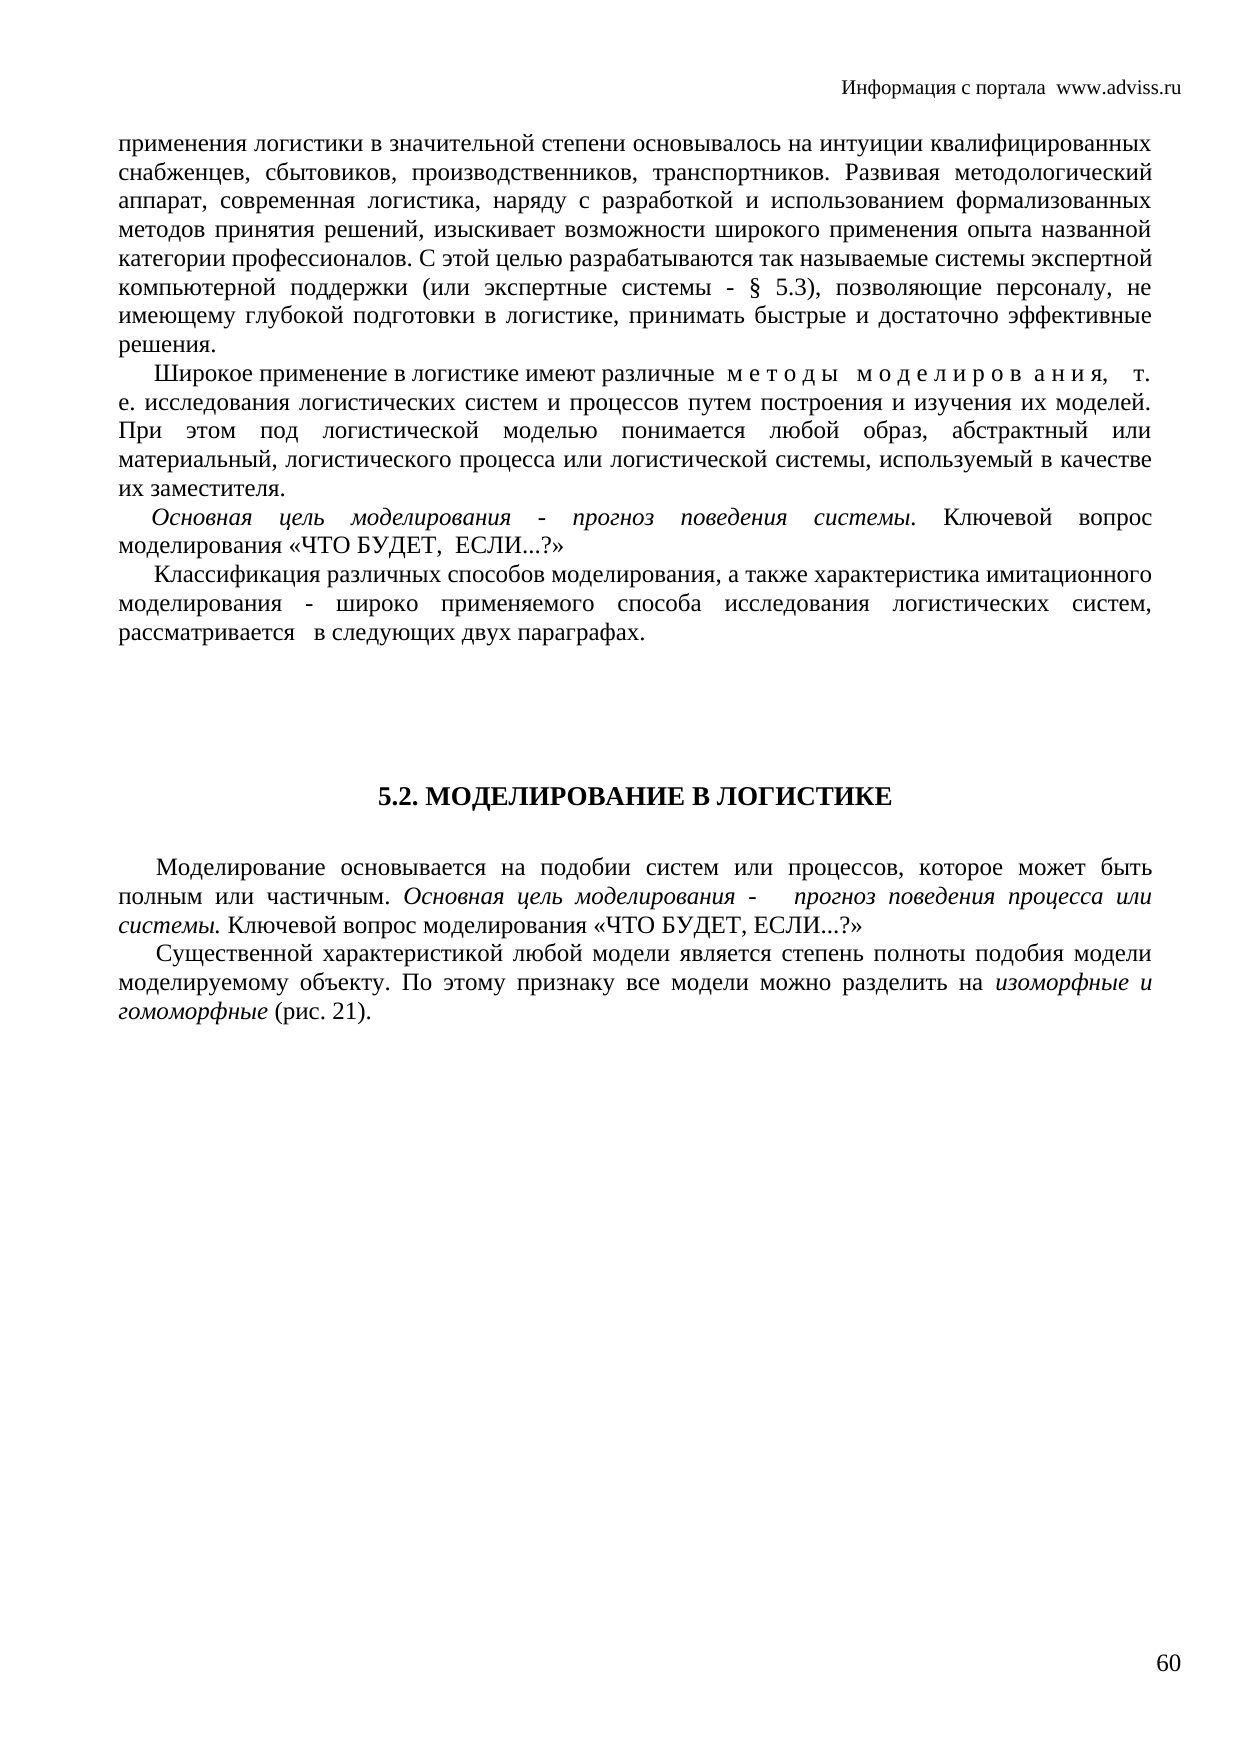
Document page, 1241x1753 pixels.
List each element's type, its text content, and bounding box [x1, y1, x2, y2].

text Широкое применение в логистике имеют различные м е т о д ы м о д е л и р о в а н и я, т. е. исследования логистических систем и процессов путем построения и изучения их моделей. При этом под логистической моделью понимается любой образ, абстрактный или материальный, логистического процесса или логистической системы, используемый в качестве их заместителя. [118, 358, 1152, 502]
subtitle 5.2. МОДЕЛИРОВАНИЕ В ЛОГИСТИКЕ [118, 780, 1152, 811]
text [118, 128, 1152, 358]
text Моделирование основывается на подобии систем или процессов, которое может быть полным или частичным. Основная цель моделирования - прогноз поведения процесса или системы. Ключевой вопрос моделирования «ЧТО БУДЕТ, ЕСЛИ...?» [118, 852, 1152, 938]
text Основная цель моделирования - прогноз поведения системы. Ключевой вопрос моделирования «ЧТО БУДЕТ, ЕСЛИ...?» [118, 502, 1152, 559]
text Существенной характеристикой любой модели является степень полноты подобия модели моделируемому объекту. По этому признаку все модели можно разделить на изоморфные и гомоморфные (рис. 21). [118, 938, 1152, 1025]
text Классификация различных способов моделирования, а также характеристика имитационного моделирования - широко применяемого способа исследования логистических систем, рассматривается в следующих двух параграфах. [118, 559, 1152, 645]
